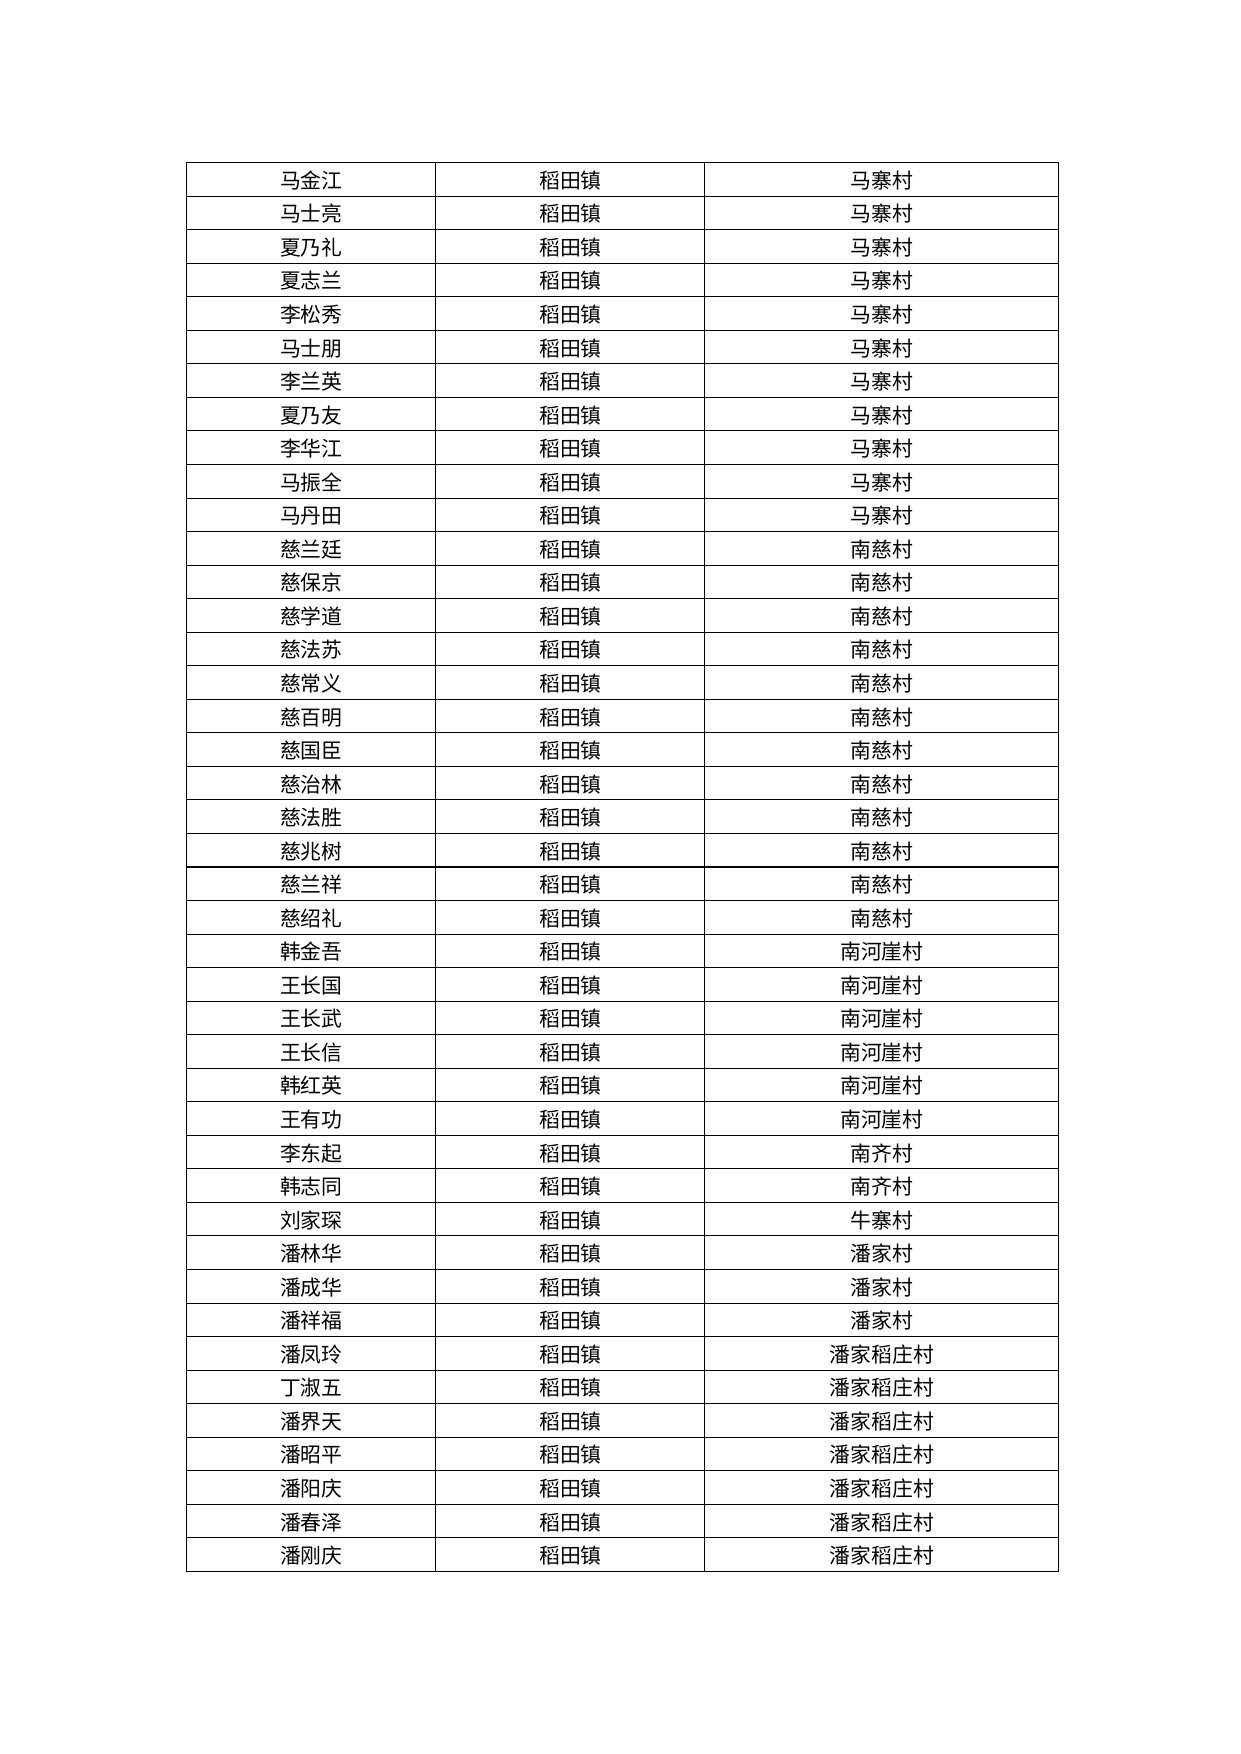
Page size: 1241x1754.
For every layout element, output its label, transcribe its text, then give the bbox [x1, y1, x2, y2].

table_cell 稻田镇 [436, 431, 704, 464]
table_cell 稻田镇 [436, 532, 704, 564]
table_cell 南慈村 [705, 868, 1058, 900]
table_cell 潘界天 [187, 1404, 435, 1437]
table_cell 夏乃友 [187, 398, 435, 430]
table_cell 慈兆树 [187, 834, 435, 866]
table_cell 稻田镇 [436, 1538, 704, 1571]
table_cell 慈保京 [187, 566, 435, 598]
table_cell 潘祥福 [187, 1304, 435, 1336]
table_cell 韩志同 [187, 1169, 435, 1202]
table_cell 丁淑五 [187, 1371, 435, 1403]
table_cell 马丹田 [187, 499, 435, 531]
table_cell 稻田镇 [436, 733, 704, 766]
table_cell 稻田镇 [436, 1438, 704, 1470]
table_cell 南河崖村 [705, 1002, 1058, 1034]
table_cell 牛寨村 [705, 1203, 1058, 1235]
table_cell 潘成华 [187, 1270, 435, 1302]
table_cell 南慈村 [705, 700, 1058, 732]
table_cell 南河崖村 [705, 935, 1058, 967]
table_cell 南慈村 [705, 901, 1058, 933]
table_cell 慈学道 [187, 599, 435, 632]
table_cell 稻田镇 [436, 935, 704, 967]
table_cell 李兰英 [187, 364, 435, 397]
table_cell 马寨村 [705, 499, 1058, 531]
table_cell 稻田镇 [436, 1337, 704, 1369]
table_cell 稻田镇 [436, 666, 704, 699]
table_cell 潘家村 [705, 1270, 1058, 1302]
table_cell 稻田镇 [436, 1471, 704, 1504]
table_cell 王长武 [187, 1002, 435, 1034]
table_cell 马寨村 [705, 197, 1058, 229]
table_cell 南慈村 [705, 800, 1058, 833]
table_cell 稻田镇 [436, 398, 704, 430]
table_cell 稻田镇 [436, 1169, 704, 1202]
table_cell 潘家稻庄村 [705, 1371, 1058, 1403]
table_cell 稻田镇 [436, 1002, 704, 1034]
table_cell 慈百明 [187, 700, 435, 732]
table_cell 潘阳庆 [187, 1471, 435, 1504]
table_cell 稻田镇 [436, 834, 704, 866]
table_cell 马振全 [187, 465, 435, 497]
table_cell 稻田镇 [436, 868, 704, 900]
table_cell 刘家琛 [187, 1203, 435, 1235]
table_cell 潘林华 [187, 1236, 435, 1269]
table_cell 稻田镇 [436, 230, 704, 263]
table_cell 稻田镇 [436, 1136, 704, 1168]
table_cell 稻田镇 [436, 1035, 704, 1068]
table_cell 稻田镇 [436, 633, 704, 665]
table_cell 南慈村 [705, 834, 1058, 866]
table_cell 稻田镇 [436, 331, 704, 363]
table_cell 南河崖村 [705, 1035, 1058, 1068]
table_cell 稻田镇 [436, 901, 704, 933]
table_cell 马寨村 [705, 230, 1058, 263]
table_cell 稻田镇 [436, 566, 704, 598]
table_cell 稻田镇 [436, 163, 704, 196]
table_cell 潘家稻庄村 [705, 1404, 1058, 1437]
table_cell 稻田镇 [436, 1304, 704, 1336]
table_cell 夏乃礼 [187, 230, 435, 263]
table_cell 潘家稻庄村 [705, 1471, 1058, 1504]
table_cell 韩红英 [187, 1069, 435, 1101]
table_cell 南齐村 [705, 1136, 1058, 1168]
table_cell 潘家村 [705, 1304, 1058, 1336]
table_cell 稻田镇 [436, 1203, 704, 1235]
table_cell 潘刚庆 [187, 1538, 435, 1571]
table_cell 马士朋 [187, 331, 435, 363]
table_cell 南慈村 [705, 532, 1058, 564]
table_cell 南慈村 [705, 666, 1058, 699]
table_cell 夏志兰 [187, 264, 435, 296]
table_cell 潘凤玲 [187, 1337, 435, 1369]
table_cell 稻田镇 [436, 767, 704, 799]
table_cell 稻田镇 [436, 700, 704, 732]
table_cell 王长国 [187, 968, 435, 1001]
table_cell 慈法苏 [187, 633, 435, 665]
table_cell 慈绍礼 [187, 901, 435, 933]
table_cell 马寨村 [705, 297, 1058, 330]
table_cell 稻田镇 [436, 1102, 704, 1135]
table_cell 慈法胜 [187, 800, 435, 833]
table_cell 稻田镇 [436, 499, 704, 531]
table_cell 稻田镇 [436, 197, 704, 229]
table_cell 稻田镇 [436, 1069, 704, 1101]
table_cell 马寨村 [705, 331, 1058, 363]
table_cell 马寨村 [705, 398, 1058, 430]
table_cell 慈常义 [187, 666, 435, 699]
table_cell 南齐村 [705, 1169, 1058, 1202]
table_cell 李东起 [187, 1136, 435, 1168]
table_cell 南河崖村 [705, 968, 1058, 1001]
table_cell 南慈村 [705, 733, 1058, 766]
table_cell 慈国臣 [187, 733, 435, 766]
table_cell 马士亮 [187, 197, 435, 229]
table_cell 南慈村 [705, 599, 1058, 632]
table_cell 稻田镇 [436, 1270, 704, 1302]
table_cell 稻田镇 [436, 599, 704, 632]
table_cell 马寨村 [705, 431, 1058, 464]
table_cell 南慈村 [705, 633, 1058, 665]
table_cell 稻田镇 [436, 1505, 704, 1537]
table_cell 慈治林 [187, 767, 435, 799]
table_cell 稻田镇 [436, 1236, 704, 1269]
table_cell 潘家稻庄村 [705, 1538, 1058, 1571]
table_cell 稻田镇 [436, 968, 704, 1001]
table_cell 马金江 [187, 163, 435, 196]
table_cell 潘春泽 [187, 1505, 435, 1537]
table_cell 稻田镇 [436, 1404, 704, 1437]
table_cell 王长信 [187, 1035, 435, 1068]
table_cell 稻田镇 [436, 264, 704, 296]
table_cell 王有功 [187, 1102, 435, 1135]
table_cell 潘昭平 [187, 1438, 435, 1470]
table_cell 南河崖村 [705, 1102, 1058, 1135]
table_cell 潘家稻庄村 [705, 1438, 1058, 1470]
table_cell 南慈村 [705, 566, 1058, 598]
table_cell 潘家村 [705, 1236, 1058, 1269]
table_cell 马寨村 [705, 264, 1058, 296]
table_cell 稻田镇 [436, 465, 704, 497]
table_cell 稻田镇 [436, 364, 704, 397]
table_cell 南河崖村 [705, 1069, 1058, 1101]
table_cell 潘家稻庄村 [705, 1505, 1058, 1537]
table_cell 马寨村 [705, 364, 1058, 397]
table_cell 南慈村 [705, 767, 1058, 799]
table_cell 慈兰廷 [187, 532, 435, 564]
table_cell 稻田镇 [436, 297, 704, 330]
table_cell 潘家稻庄村 [705, 1337, 1058, 1369]
table_cell 马寨村 [705, 465, 1058, 497]
table_cell 马寨村 [705, 163, 1058, 196]
table_cell 慈兰祥 [187, 868, 435, 900]
table_cell 韩金吾 [187, 935, 435, 967]
table_cell 稻田镇 [436, 800, 704, 833]
table_cell 李华江 [187, 431, 435, 464]
table_cell 李松秀 [187, 297, 435, 330]
table_cell 稻田镇 [436, 1371, 704, 1403]
